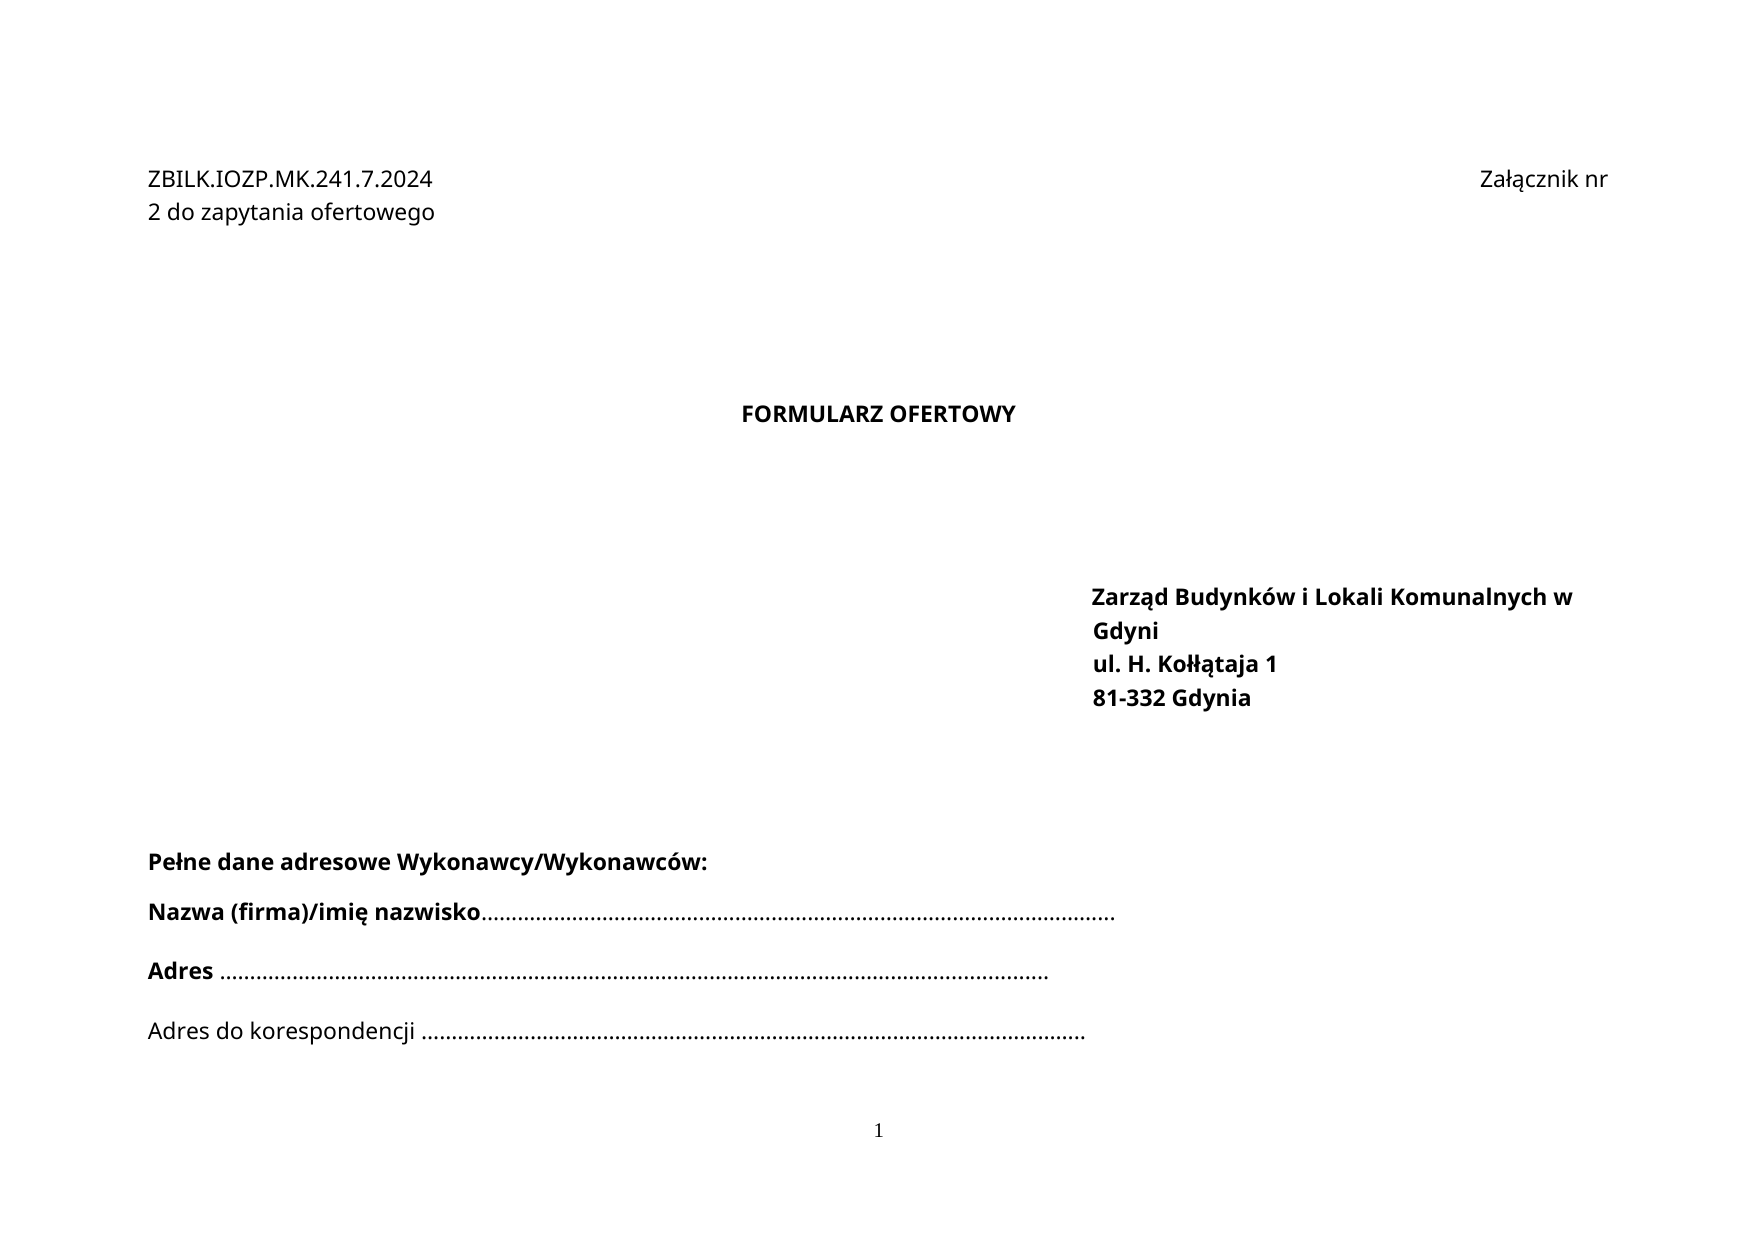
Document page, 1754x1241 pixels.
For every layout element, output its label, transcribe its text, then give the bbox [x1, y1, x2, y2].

subtitle FORMULARZ OFERTOWY [148, 398, 1609, 429]
text 81-332 Gdynia [1093, 682, 1609, 713]
text ZBILK.IOZP.MK.241.7.2024 Załącznik nr 2 do zapytania ofertowego [148, 162, 1609, 227]
text ul. H. Kołłątaja 1 [1093, 648, 1609, 679]
text Pełne dane adresowe Wykonawcy/Wykonawców: [148, 846, 1609, 877]
text Adres do korespondencji ……………………………………………………………………………………………….. [148, 1014, 1609, 1046]
text Nazwa (firma)/imię nazwisko…………………………………………………………………………………………... [148, 896, 1609, 927]
text Adres ……………………………………………………………………………………………………….................... [148, 955, 1609, 986]
text Zarząd Budynków i Lokali Komunalnych w Gdyni [1092, 581, 1609, 646]
